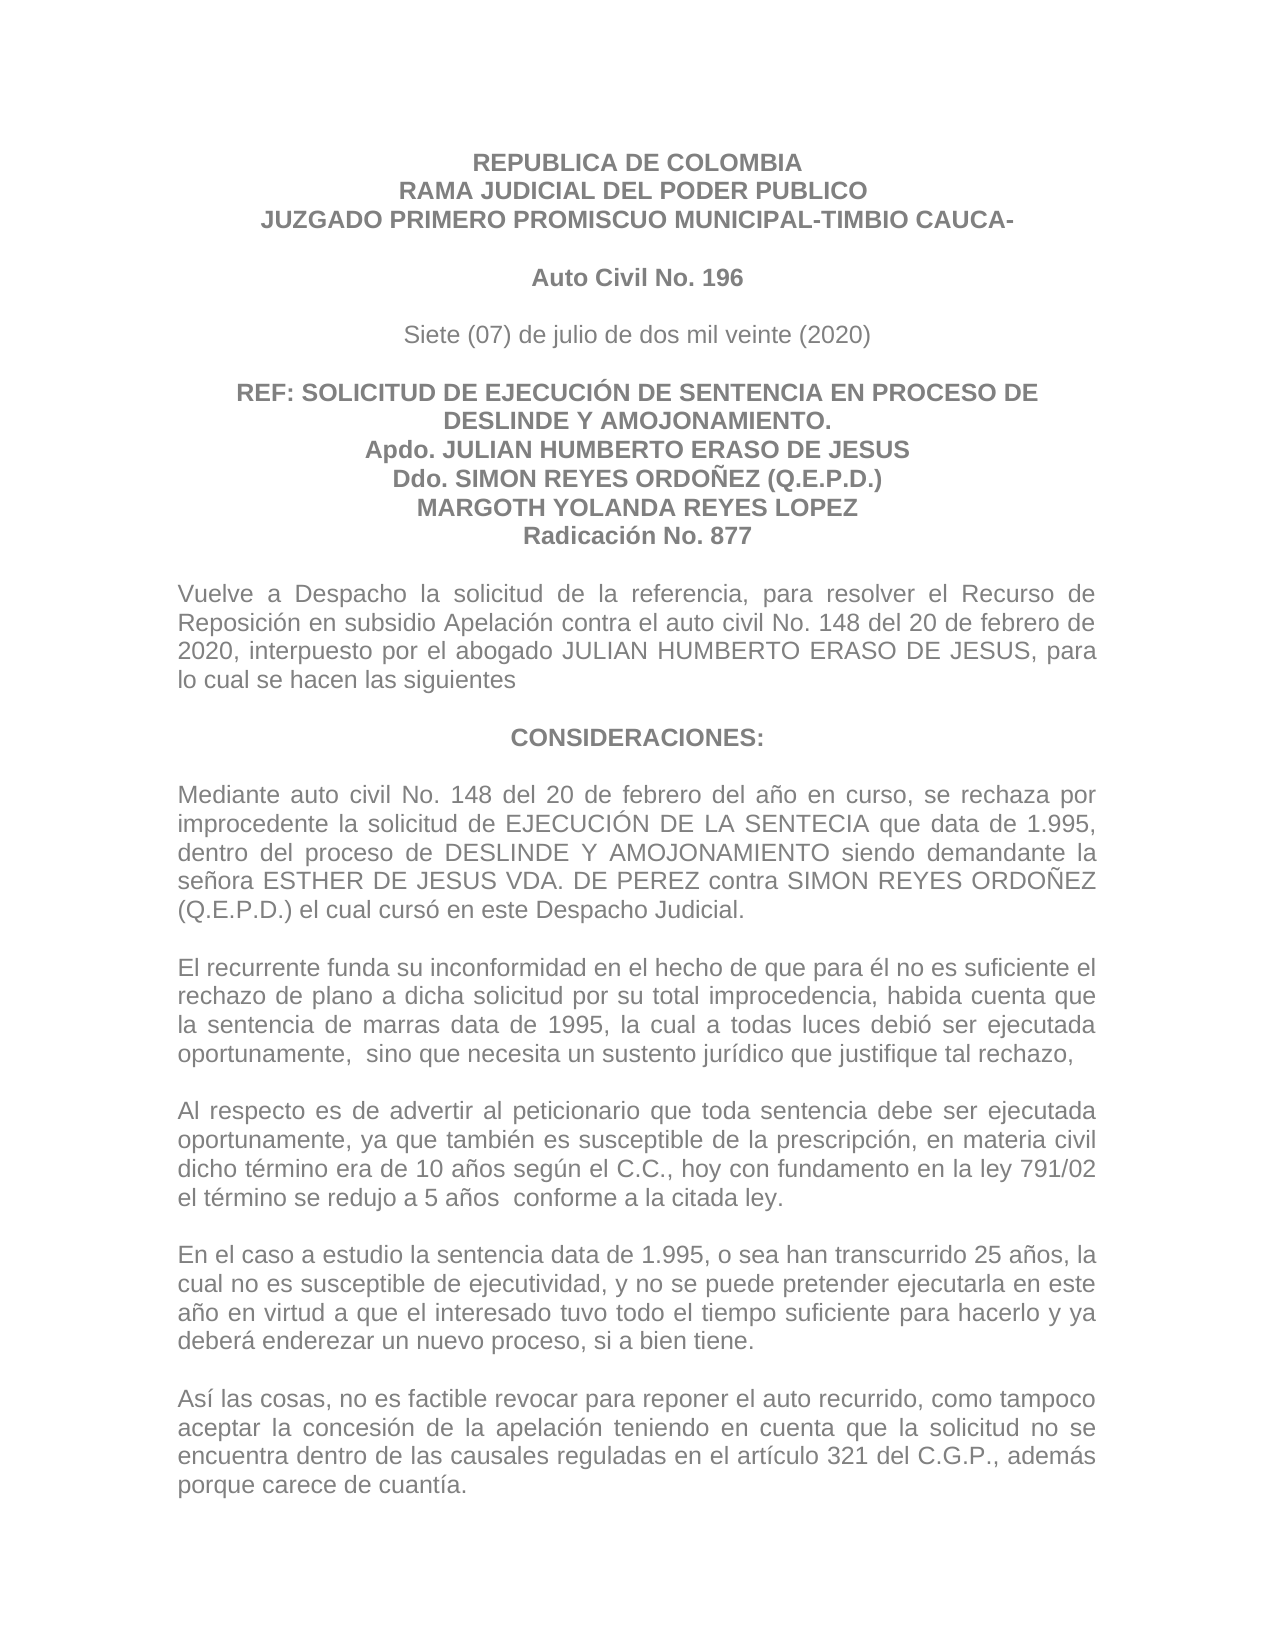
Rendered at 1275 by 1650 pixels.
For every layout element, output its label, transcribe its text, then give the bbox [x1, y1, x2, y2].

text Mediante auto civil No. 148 del 20 de febrero del año en curso, se rechaza por improcedente la solicitud de EJECUCIÓN DE LA SENTECIA que data de 1.995, dentro del proceso de DESLINDE Y AMOJONAMIENTO siendo demandante la señora ESTHER DE JESUS VDA. DE PEREZ contra SIMON REYES ORDOÑEZ (Q.E.P.D.) el cual cursó en este Despacho Judicial. [177, 780, 1098, 924]
text MARGOTH YOLANDA REYES LOPEZ [177, 493, 1098, 521]
text Así las cosas, no es factible revocar para reponer el auto recurrido, como tampoco aceptar la concesión de la apelación teniendo en cuenta que la solicitud no se encuentra dentro de las causales reguladas en el artículo 321 del C.G.P., además porque carece de cuantía. [177, 1384, 1098, 1499]
text RAMA JUDICIAL DEL PODER PUBLICO [326, 176, 1098, 205]
text Apdo. JULIAN HUMBERTO ERASO DE JESUS [177, 435, 1098, 464]
text Radicación No. 877 [177, 521, 1098, 550]
text Siete (07) de julio de dos mil veinte (2020) [177, 320, 1098, 349]
text CONSIDERACIONES: [177, 723, 1098, 751]
text JUZGADO PRIMERO PROMISCUO MUNICIPAL-TIMBIO CAUCA- [177, 205, 1098, 234]
text REF: SOLICITUD DE EJECUCIÓN DE SENTENCIA EN PROCESO DE DESLINDE Y AMOJONAMIENTO. [177, 378, 1098, 435]
text En el caso a estudio la sentencia data de 1.995, o sea han transcurrido 25 años, la cual no es susceptible de ejecutividad, y no se puede pretender ejecutarla en este año en virtud a que el interesado tuvo todo el tiempo suficiente para hacerlo y ya deberá enderezar un nuevo proceso, si a bien tiene. [177, 1240, 1098, 1355]
text REPUBLICA DE COLOMBIA [177, 148, 1098, 176]
text Al respecto es de advertir al peticionario que toda sentencia debe ser ejecutada oportunamente, ya que también es susceptible de la prescripción, en materia civil dicho término era de 10 años según el C.C., hoy con fundamento en la ley 791/02 el término se redujo a 5 años conforme a la citada ley. [177, 1096, 1098, 1211]
text Auto Civil No. 196 [177, 263, 1098, 291]
text Vuelve a Despacho la solicitud de la referencia, para resolver el Recurso de Reposición en subsidio Apelación contra el auto civil No. 148 del 20 de febrero de 2020, interpuesto por el abogado JULIAN HUMBERTO ERASO DE JESUS, para lo cual se hacen las siguientes [177, 579, 1098, 694]
text El recurrente funda su inconformidad en el hecho de que para él no es suficiente el rechazo de plano a dicha solicitud por su total improcedencia, habida cuenta que la sentencia de marras data de 1995, la cual a todas luces debió ser ejecutada oportunamente, sino que necesita un sustento jurídico que justifique tal rechazo, [177, 953, 1098, 1068]
text Ddo. SIMON REYES ORDOÑEZ (Q.E.P.D.) [177, 464, 1098, 493]
